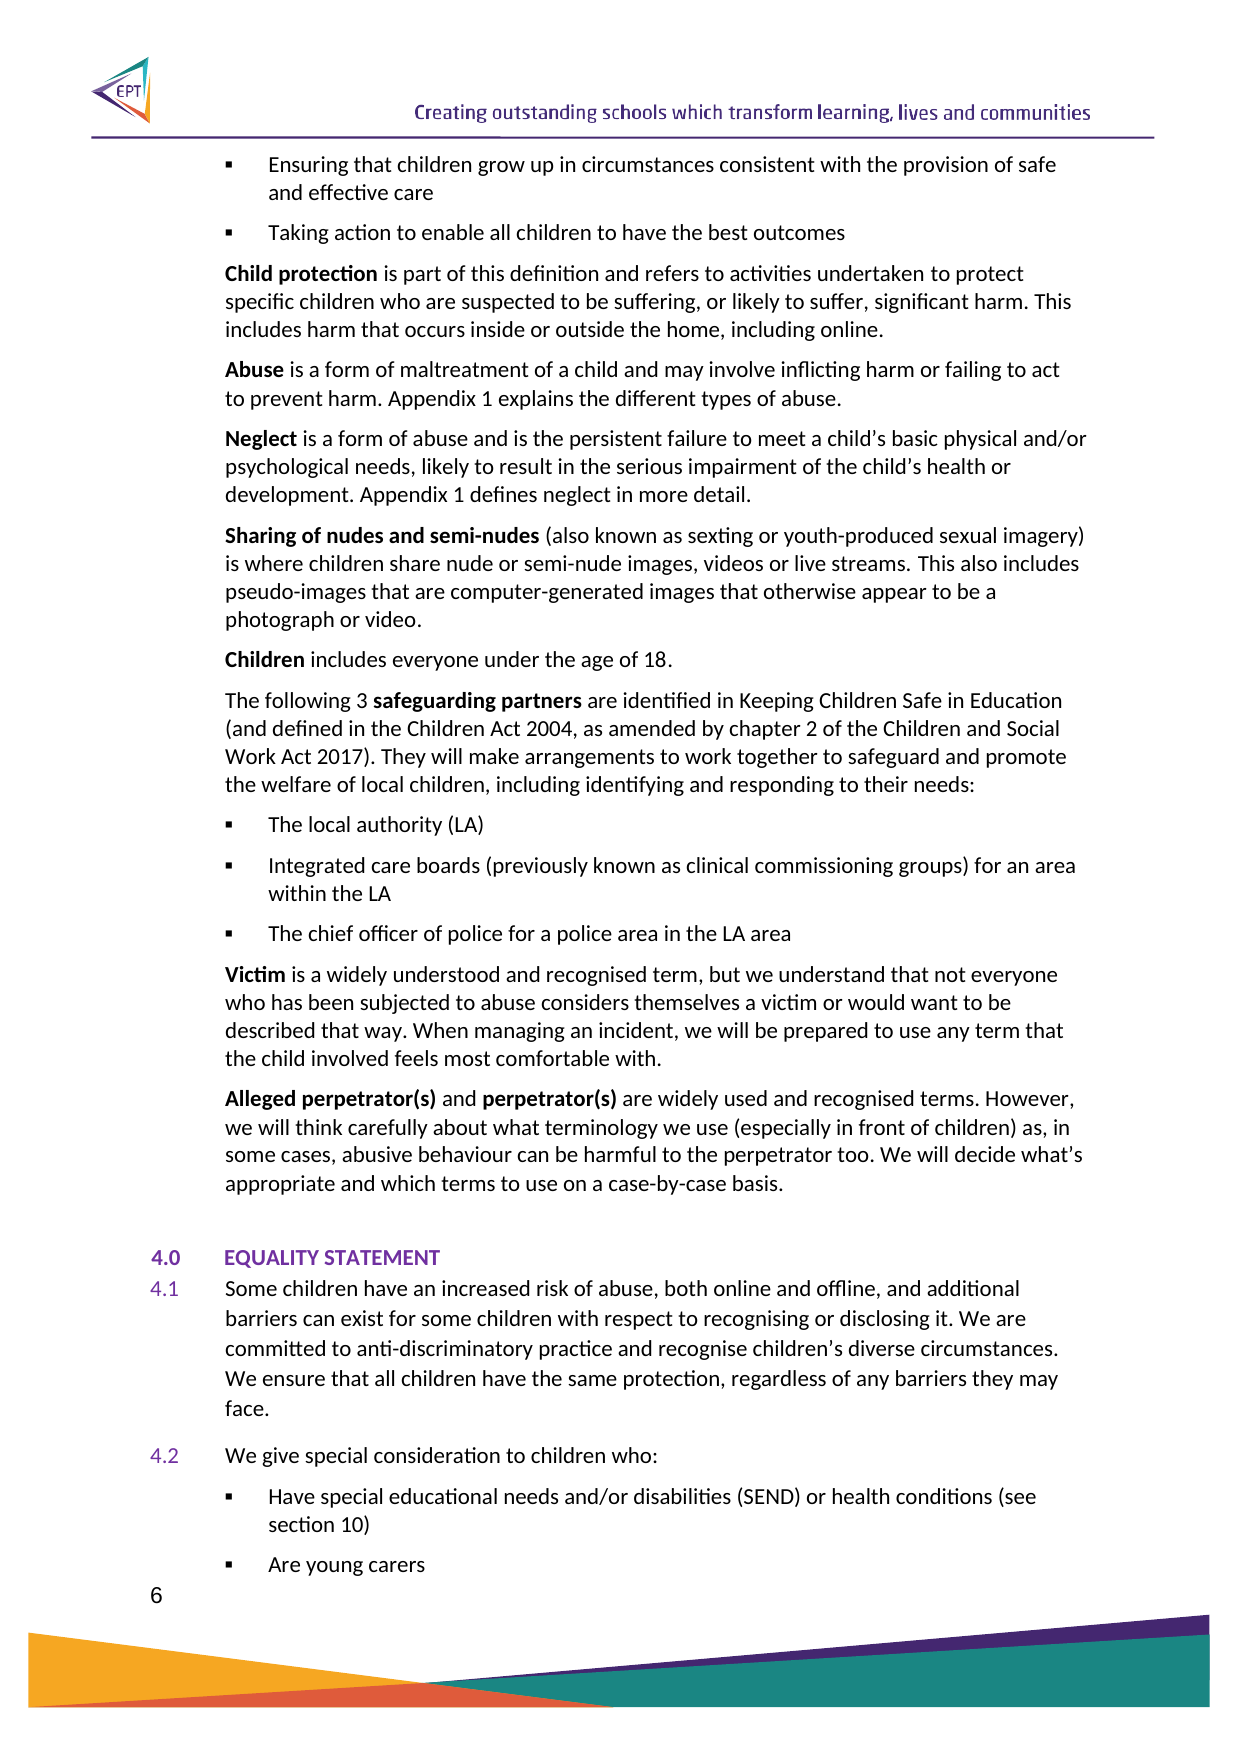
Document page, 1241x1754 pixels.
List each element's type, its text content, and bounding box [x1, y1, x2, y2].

picture [415, 104, 812, 123]
text 4.2 We give special consideration to children who: [150, 1441, 1090, 1469]
text Abuse is a form of maltreatment of a child and may involve inflicting harm or failing to act to prevent harm. Appendix 1 explains the different types of abuse. [150, 356, 1090, 412]
list Ensuring that children grow up in circumstances consistent with the provision of safe and effective care [224, 150, 1090, 206]
list The chief officer of police for a police area in the LA area [224, 919, 1090, 947]
picture [117, 85, 141, 97]
subtitle EQUALITY STATEMENT [151, 1243, 1090, 1272]
list Are young carers [224, 1551, 1090, 1578]
text Sharing of nudes and semi-nudes (also known as sexting or youth-produced sexual imagery) is where children share nude or semi-nude images, videos or live streams. This also includes pseudo-images that are computer-generated images that otherwise appear to be a photograph or video. [150, 521, 1090, 633]
text Neglect is a form of abuse and is the persistent failure to meet a child’s basic physical and/or psychological needs, likely to result in the serious impairment of the child’s health or development. Appendix 1 defines neglect in more detail. [150, 424, 1090, 508]
text Child protection is part of this definition and refers to activities undertaken to protect specific children who are suspected to be suffering, or likely to suffer, significant harm. This includes harm that occurs inside or outside the home, including online. [150, 259, 1090, 343]
list Taking action to enable all children to have the best outcomes [224, 218, 1090, 247]
picture [899, 104, 1090, 120]
list The local authority (LA) [224, 810, 1090, 838]
text The following 3 safeguarding partners are identified in Keeping Children Safe in Education (and defined in the Children Act 2004, as amended by chapter 2 of the Children and Social Work Act 2017). They will make arrangements to work together to safeguard and promote the welfare of local children, including identifying and responding to their needs: [150, 686, 1090, 798]
text Alleged perpetrator(s) and perpetrator(s) are widely used and recognised terms. However, we will think carefully about what terminology we use (especially in front of children) as, in some cases, abusive behaviour can be harmful to the perpetrator too. We will decide what’s appropriate and which terms to use on a case-by-case basis. [150, 1084, 1090, 1197]
picture [818, 104, 893, 123]
text Victim is a widely understood and recognised term, but we understand that not everyone who has been subjected to abuse considers themselves a victim or would want to be described that way. When managing an incident, we will be prepared to use any term that the child involved feels most comfortable with. [150, 960, 1090, 1072]
text Children includes everyone under the age of 18. [150, 645, 1090, 673]
list Have special educational needs and/or disabilities (SEND) or health conditions (see section 10) [224, 1482, 1090, 1538]
text 4.1 Some children have an increased risk of abuse, both online and offline, and additional barriers can exist for some children with respect to recognising or disclosing it. We are committed to anti-discriminatory practice and recognise children’s diverse circumstances. We ensure that all children have the same protection, regardless of any barriers they may face. [150, 1274, 1090, 1423]
list Integrated care boards (previously known as clinical commissioning groups) for an area within the LA [224, 851, 1090, 907]
